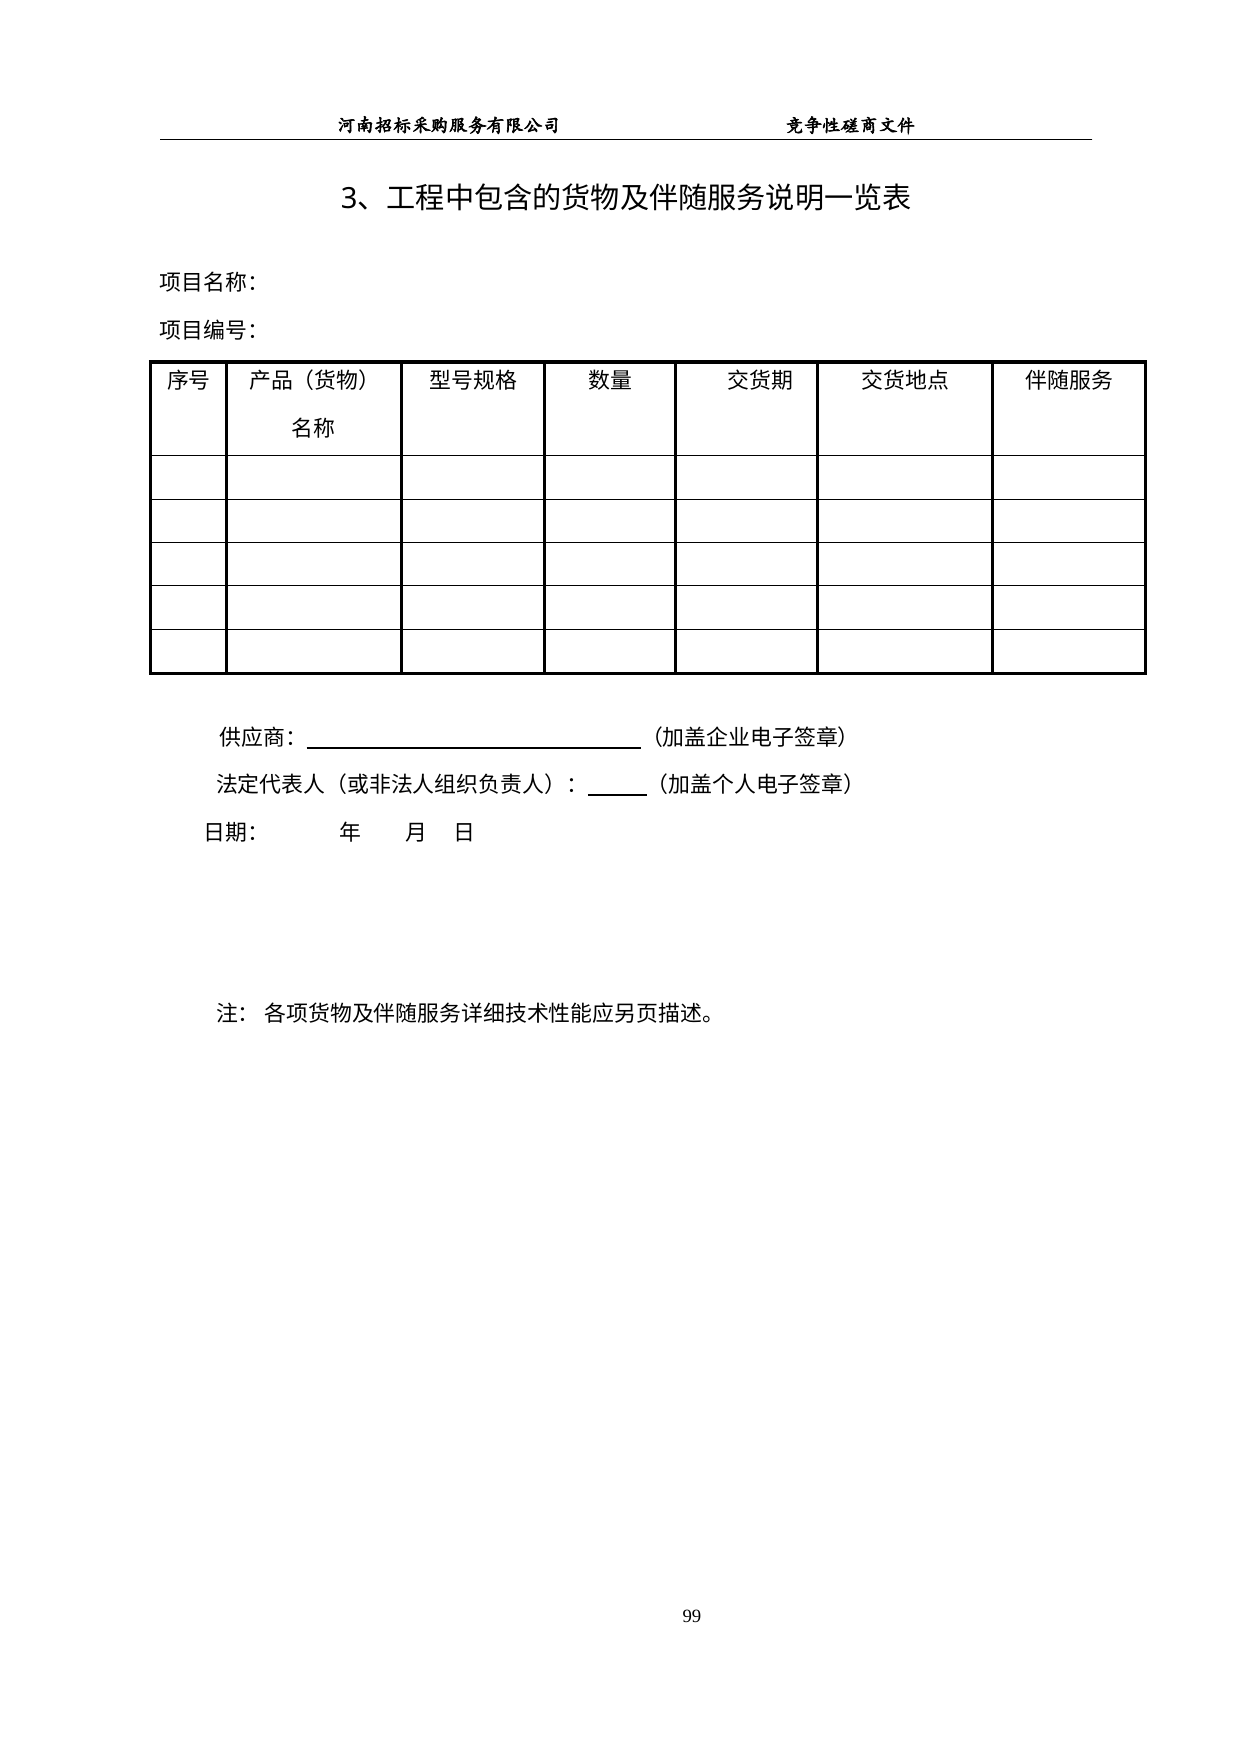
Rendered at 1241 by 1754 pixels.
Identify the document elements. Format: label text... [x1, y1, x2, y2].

table_cell [228, 456, 400, 498]
table_cell [152, 456, 225, 498]
table_cell [152, 500, 225, 542]
table_header 交货地点 [819, 364, 991, 455]
table_cell [546, 500, 674, 542]
table_cell [546, 586, 674, 628]
table_cell [677, 500, 816, 542]
table_cell [994, 586, 1144, 628]
table_cell [403, 586, 543, 628]
table_cell [546, 630, 674, 672]
text 日期： 年 月 日 [159, 815, 1092, 846]
text 供应商： （加盖企业电子签章） [219, 720, 1092, 751]
table_cell [228, 500, 400, 542]
table_cell [994, 456, 1144, 498]
table_header 交货期 [677, 364, 816, 455]
table_cell [228, 586, 400, 628]
text 项目编号： [159, 313, 1092, 344]
table_cell [994, 630, 1144, 672]
table_cell [994, 500, 1144, 542]
table_cell [819, 543, 991, 585]
table_cell [546, 543, 674, 585]
text 项目名称： [159, 265, 1092, 297]
table_cell [403, 500, 543, 542]
text 法定代表人（或非法人组织负责人）： （加盖个人电子签章） [216, 767, 1092, 799]
table_cell [677, 543, 816, 585]
table_header 型号规格 [403, 364, 543, 455]
table_cell [546, 456, 674, 498]
table_header 伴随服务 [994, 364, 1144, 455]
table_cell [994, 543, 1144, 585]
table_cell [819, 630, 991, 672]
table_cell [677, 630, 816, 672]
table_cell [152, 630, 225, 672]
subtitle 3、工程中包含的货物及伴随服务说明一览表 [159, 175, 1092, 217]
table_cell [819, 456, 991, 498]
table_header 序号 [152, 364, 225, 455]
table_cell [403, 630, 543, 672]
table_cell [403, 456, 543, 498]
table_cell [228, 543, 400, 585]
table_cell [152, 543, 225, 585]
table_cell [677, 456, 816, 498]
table_cell [403, 543, 543, 585]
table_cell [228, 630, 400, 672]
table_cell [152, 586, 225, 628]
text 注： 各项货物及伴随服务详细技术性能应另页描述。 [216, 996, 1092, 1028]
table_header 产品（货物）名称 [228, 364, 400, 455]
table_cell [677, 586, 816, 628]
table_header 数量 [546, 364, 674, 455]
table_cell [819, 586, 991, 628]
table_cell [819, 500, 991, 542]
